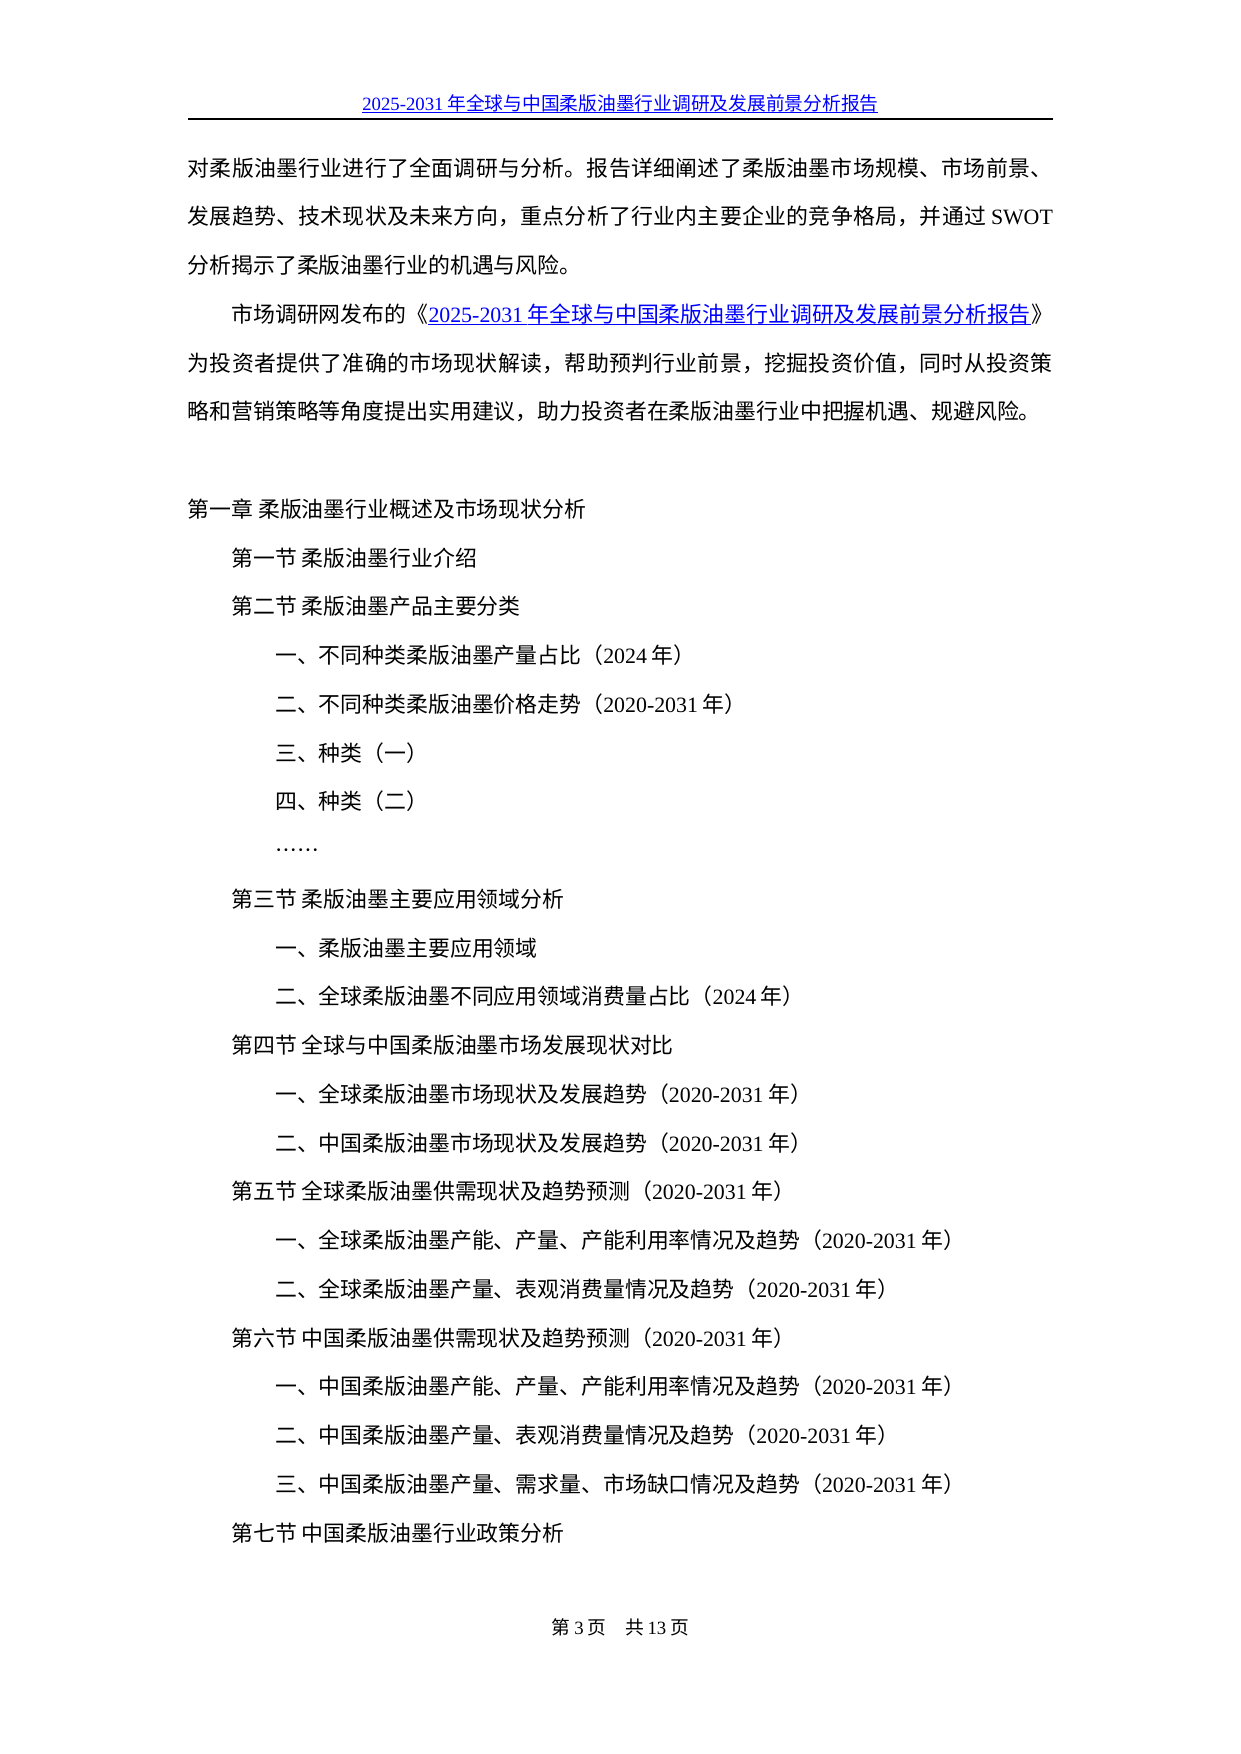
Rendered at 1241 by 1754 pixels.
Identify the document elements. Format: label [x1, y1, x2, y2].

text [187, 150, 1053, 1548]
